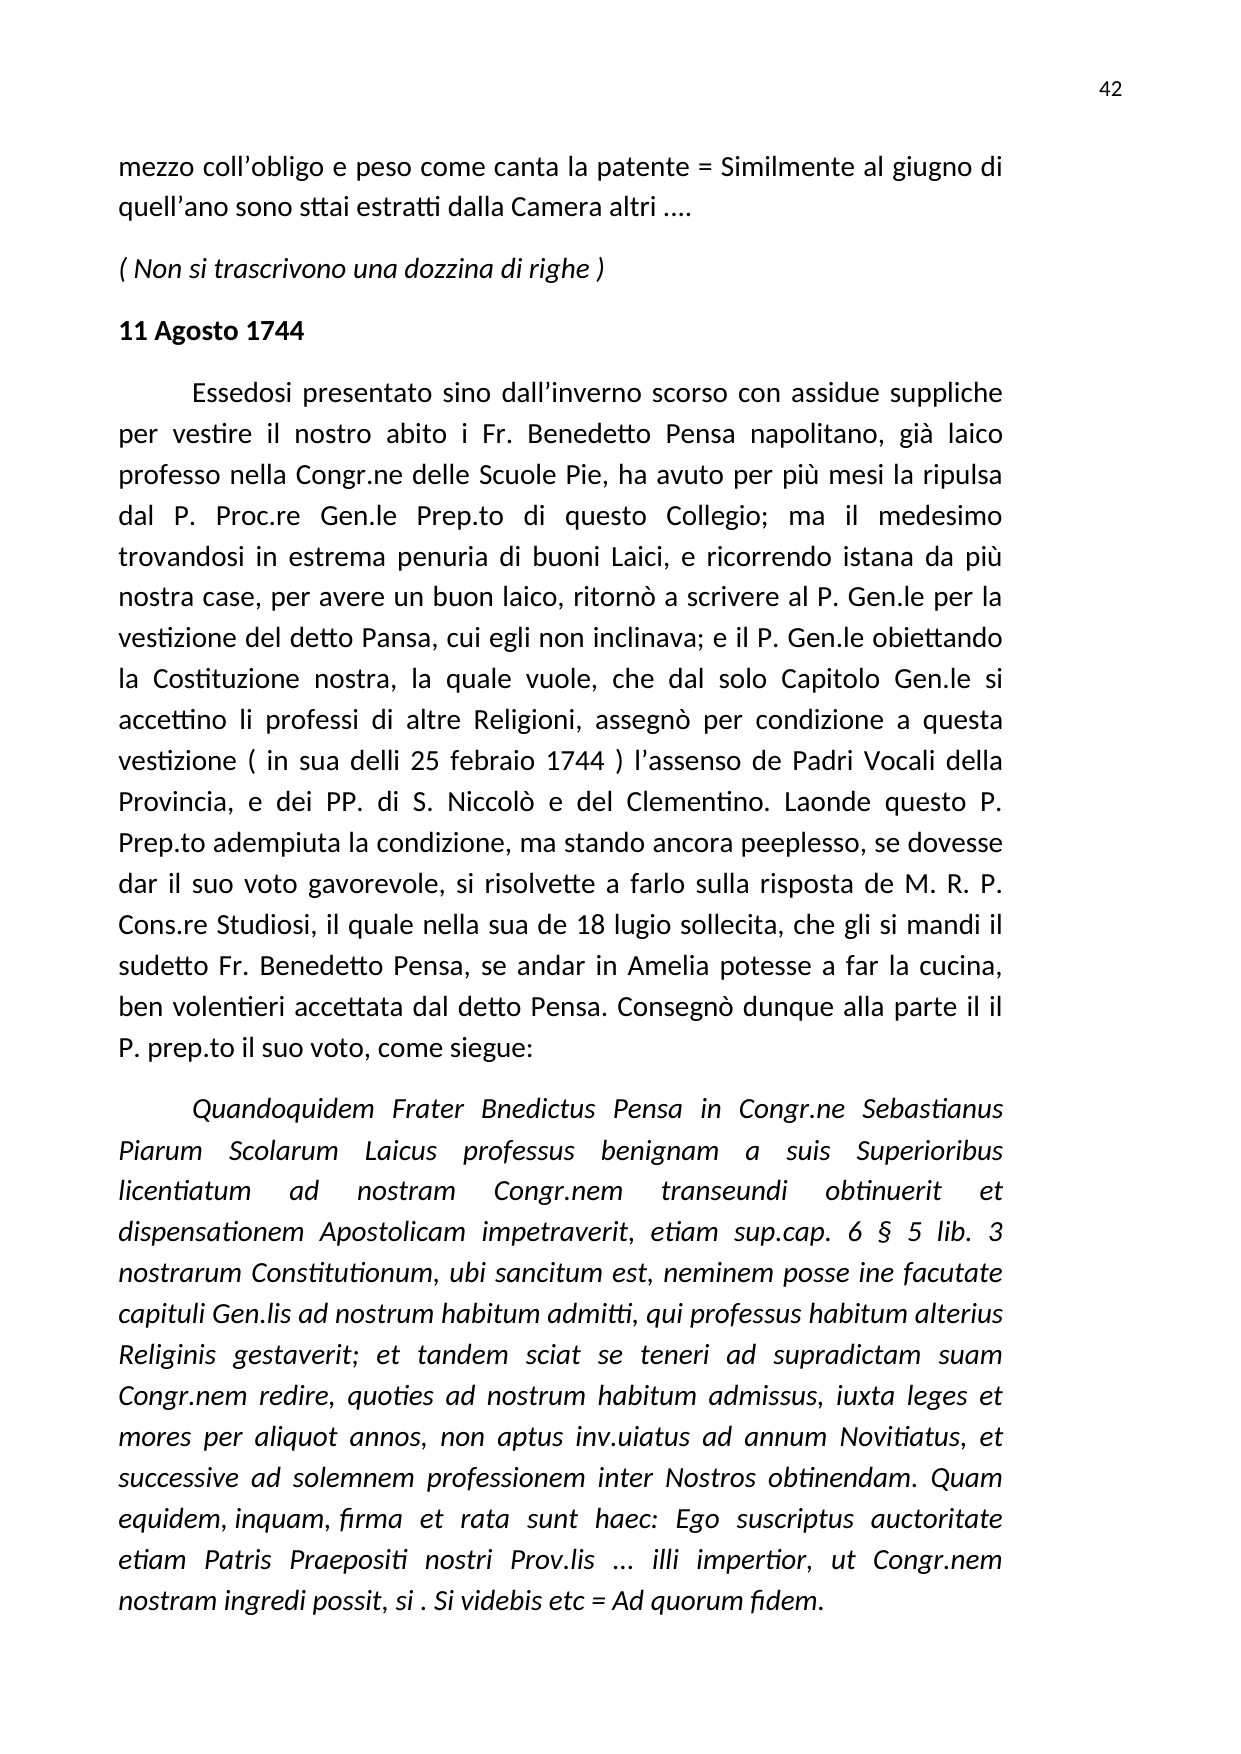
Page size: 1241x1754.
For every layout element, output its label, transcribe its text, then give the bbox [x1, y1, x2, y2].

text Quandoquidem Frater Bnedictus Pensa in Congr.ne Sebastianus Piarum Scolarum Laicus professus benignam a suis Superioribus licentiatum ad nostram Congr.nem transeundi obtinuerit et dispensationem Apostolicam impetraverit, etiam sup.cap. 6 § 5 lib. 3 nostrarum Constitutionum, ubi sancitum est, neminem posse ine facutate capituli Gen.lis ad nostrum habitum admitti, qui professus habitum alterius Religinis gestaverit; et tandem sciat se teneri ad supradictam suam Congr.nem redire, quoties ad nostrum habitum admissus, iuxta leges et mores per aliquot annos, non aptus inv.uiatus ad annum Novitiatus, et successive ad solemnem professionem inter Nostros obtinendam. Quam equidem, inquam, firma et rata sunt haec: Ego suscriptus auctoritate etiam Patris Praepositi nostri Prov.lis ... illi impertior, ut Congr.nem nostram ingredi possit, si . Si videbis etc = Ad quorum fidem. [118, 1091, 1004, 1617]
text ( Non si trascrivono una dozzina di righe ) [118, 250, 1004, 286]
text Essedosi presentato sino dall’inverno scorso con assidue suppliche per vestire il nostro abito i Fr. Benedetto Pensa napolitano, già laico professo nella Congr.ne delle Scuole Pie, ha avuto per più mesi la ripulsa dal P. Proc.re Gen.le Prep.to di questo Collegio; ma il medesimo trovandosi in estrema penuria di buoni Laici, e ricorrendo istana da più nostra case, per avere un buon laico, ritornò a scrivere al P. Gen.le per la vestizione del detto Pansa, cui egli non inclinava; e il P. Gen.le obiettando la Costituzione nostra, la quale vuole, che dal solo Capitolo Gen.le si accettino li professi di altre Religioni, assegnò per condizione a questa vestizione ( in sua delli 25 febraio 1744 ) l’assenso de Padri Vocali della Provincia, e dei PP. di S. Niccolò e del Clementino. Laonde questo P. Prep.to adempiuta la condizione, ma stando ancora peeplesso, se dovesse dar il suo voto gavorevole, si risolvette a farlo sulla risposta de M. R. P. Cons.re Studiosi, il quale nella sua de 18 lugio sollecita, che gli si mandi il sudetto Fr. Benedetto Pensa, se andar in Amelia potesse a far la cucina, ben volentieri accettata dal detto Pensa. Consegnò dunque alla parte il il P. prep.to il suo voto, come siegue: [118, 374, 1004, 1064]
text 11 Agosto 1744 [118, 312, 1004, 348]
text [118, 148, 1004, 224]
